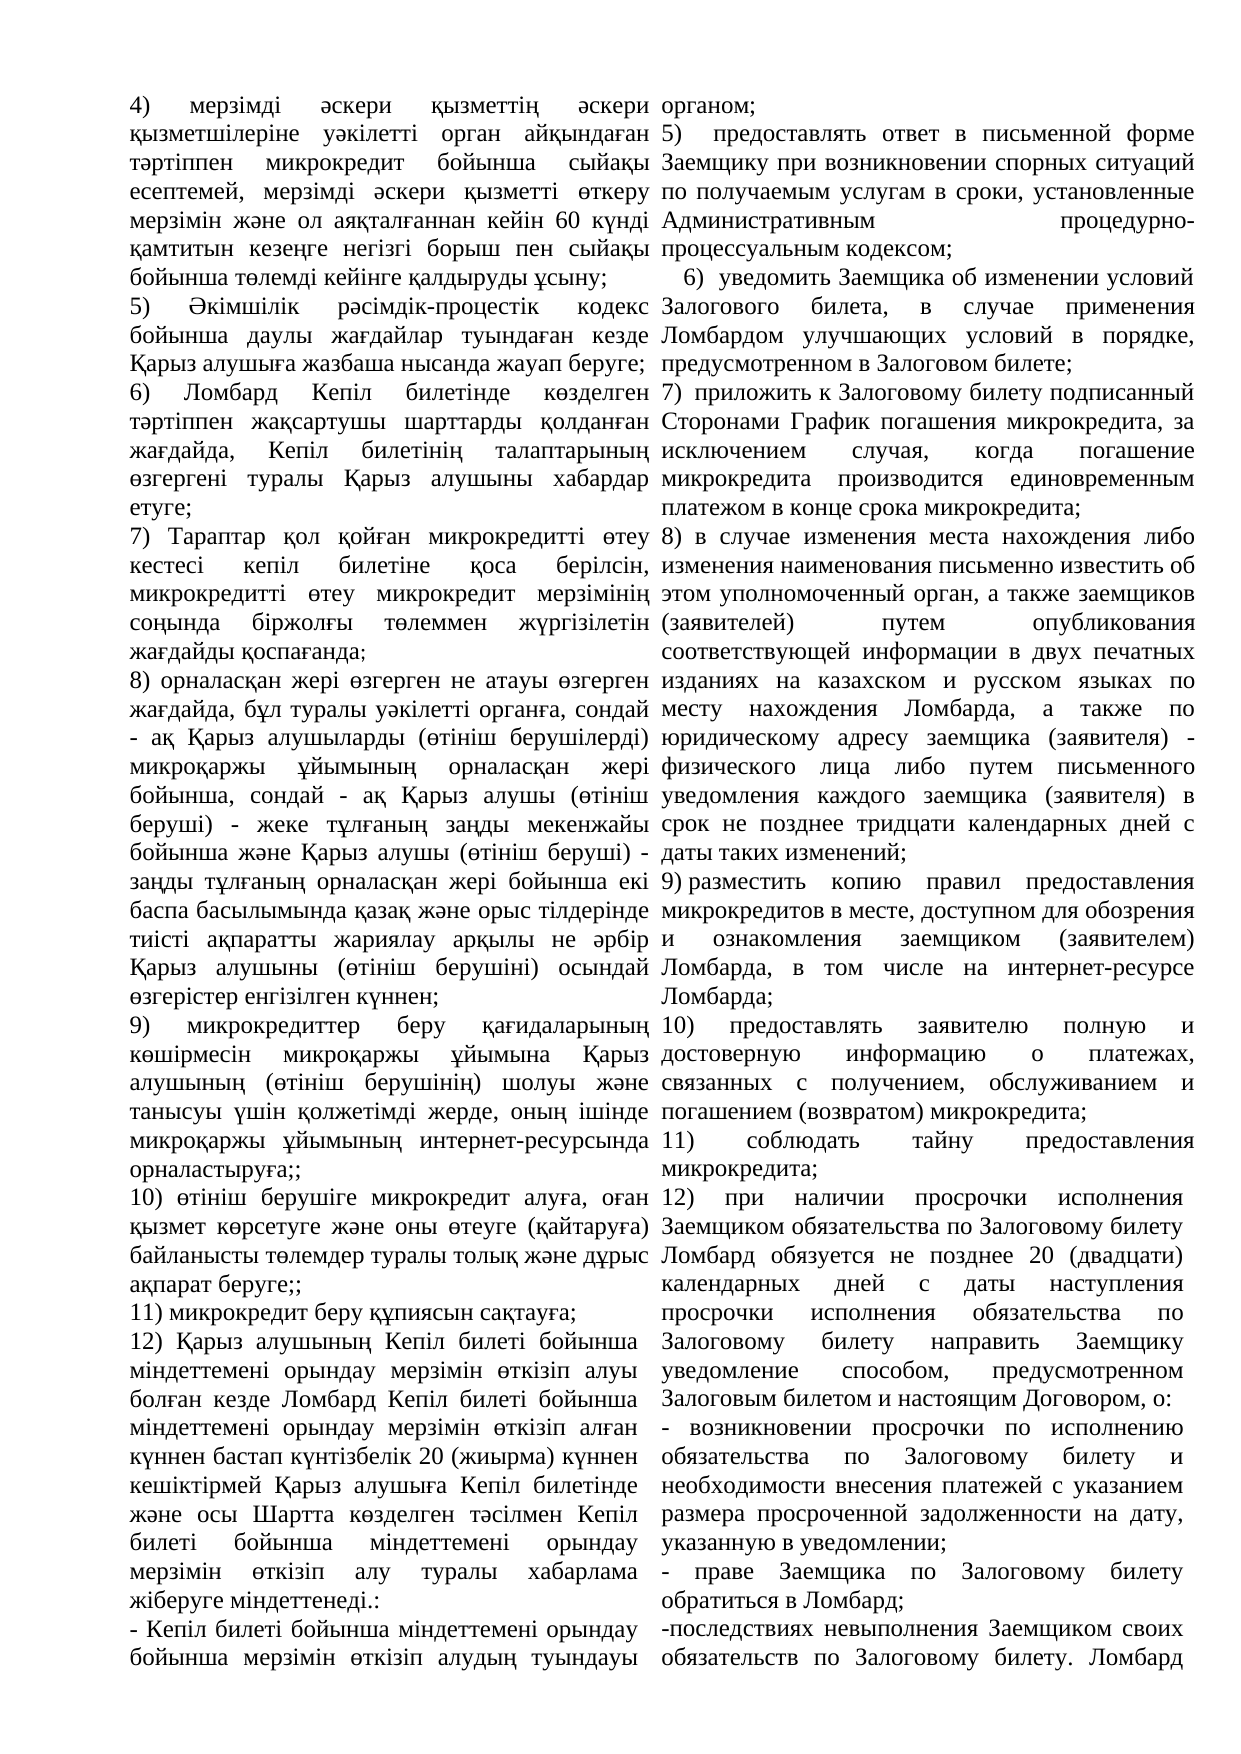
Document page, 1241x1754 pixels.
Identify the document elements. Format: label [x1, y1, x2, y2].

table_header [650, 90, 1194, 1671]
table_header [119, 90, 649, 1671]
